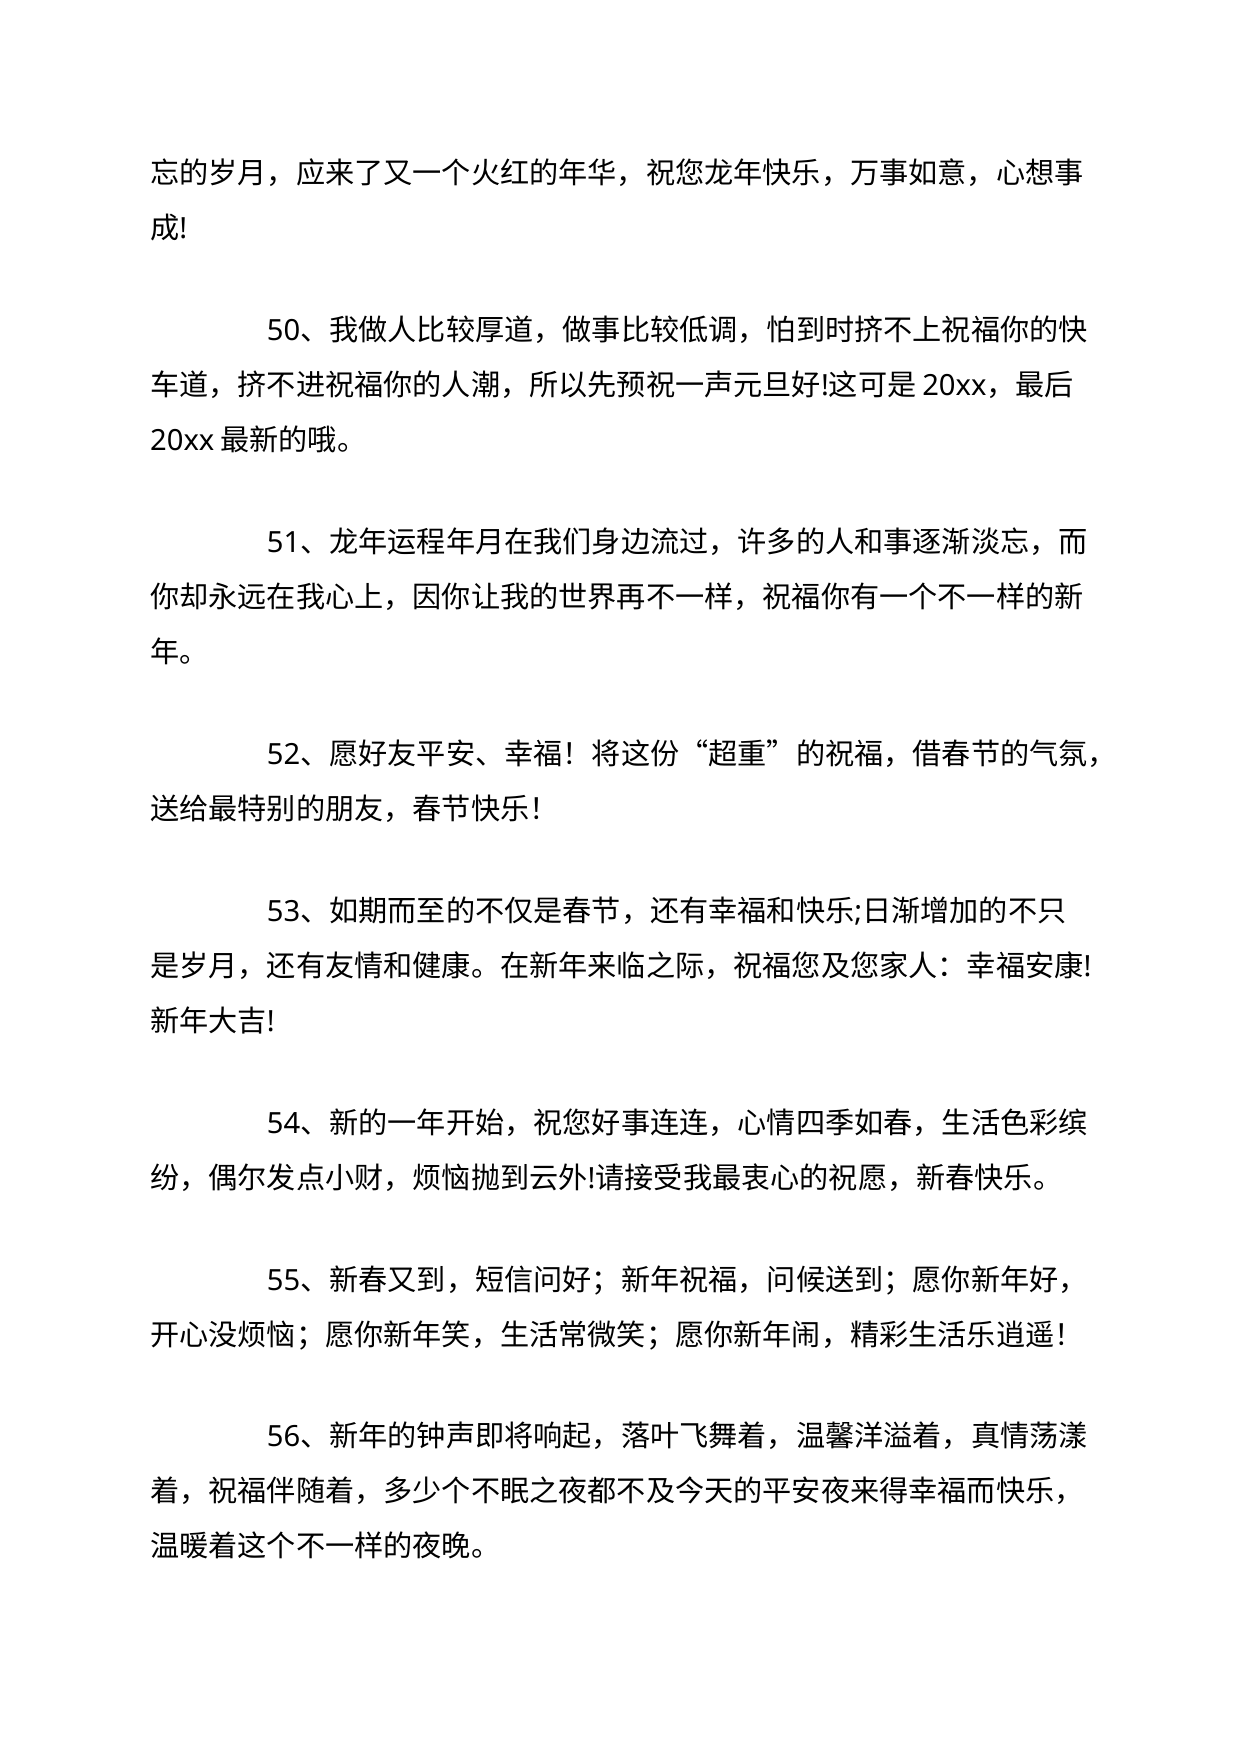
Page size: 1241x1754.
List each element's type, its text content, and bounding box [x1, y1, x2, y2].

text 55、新春又到，短信问好；新年祝福，问候送到；愿你新年好，开心没烦恼；愿你新年笑，生活常微笑；愿你新年闹，精彩生活乐逍遥！ [150, 1256, 1090, 1353]
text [150, 150, 1090, 247]
text 53、如期而至的不仅是春节，还有幸福和快乐;日渐增加的不只是岁月，还有友情和健康。在新年来临之际，祝福您及您家人：幸福安康!新年大吉! [150, 887, 1090, 1040]
text 54、新的一年开始，祝您好事连连，心情四季如春，生活色彩缤纷，偶尔发点小财，烦恼抛到云外!请接受我最衷心的祝愿，新春快乐。 [150, 1099, 1090, 1197]
text 56、新年的钟声即将响起，落叶飞舞着，温馨洋溢着，真情荡漾着，祝福伴随着，多少个不眠之夜都不及今天的平安夜来得幸福而快乐，温暖着这个不一样的夜晚。 [150, 1413, 1090, 1565]
text 50、我做人比较厚道，做事比较低调，怕到时挤不上祝福你的快车道，挤不进祝福你的人潮，所以先预祝一声元旦好!这可是20xx，最后20xx最新的哦。 [150, 307, 1090, 459]
text 51、龙年运程年月在我们身边流过，许多的人和事逐渐淡忘，而你却永远在我心上，因你让我的世界再不一样，祝福你有一个不一样的新年。 [150, 519, 1090, 671]
text 52、愿好友平安、幸福！将这份“超重”的祝福，借春节的气氛，送给最特别的朋友，春节快乐！ [150, 731, 1090, 828]
